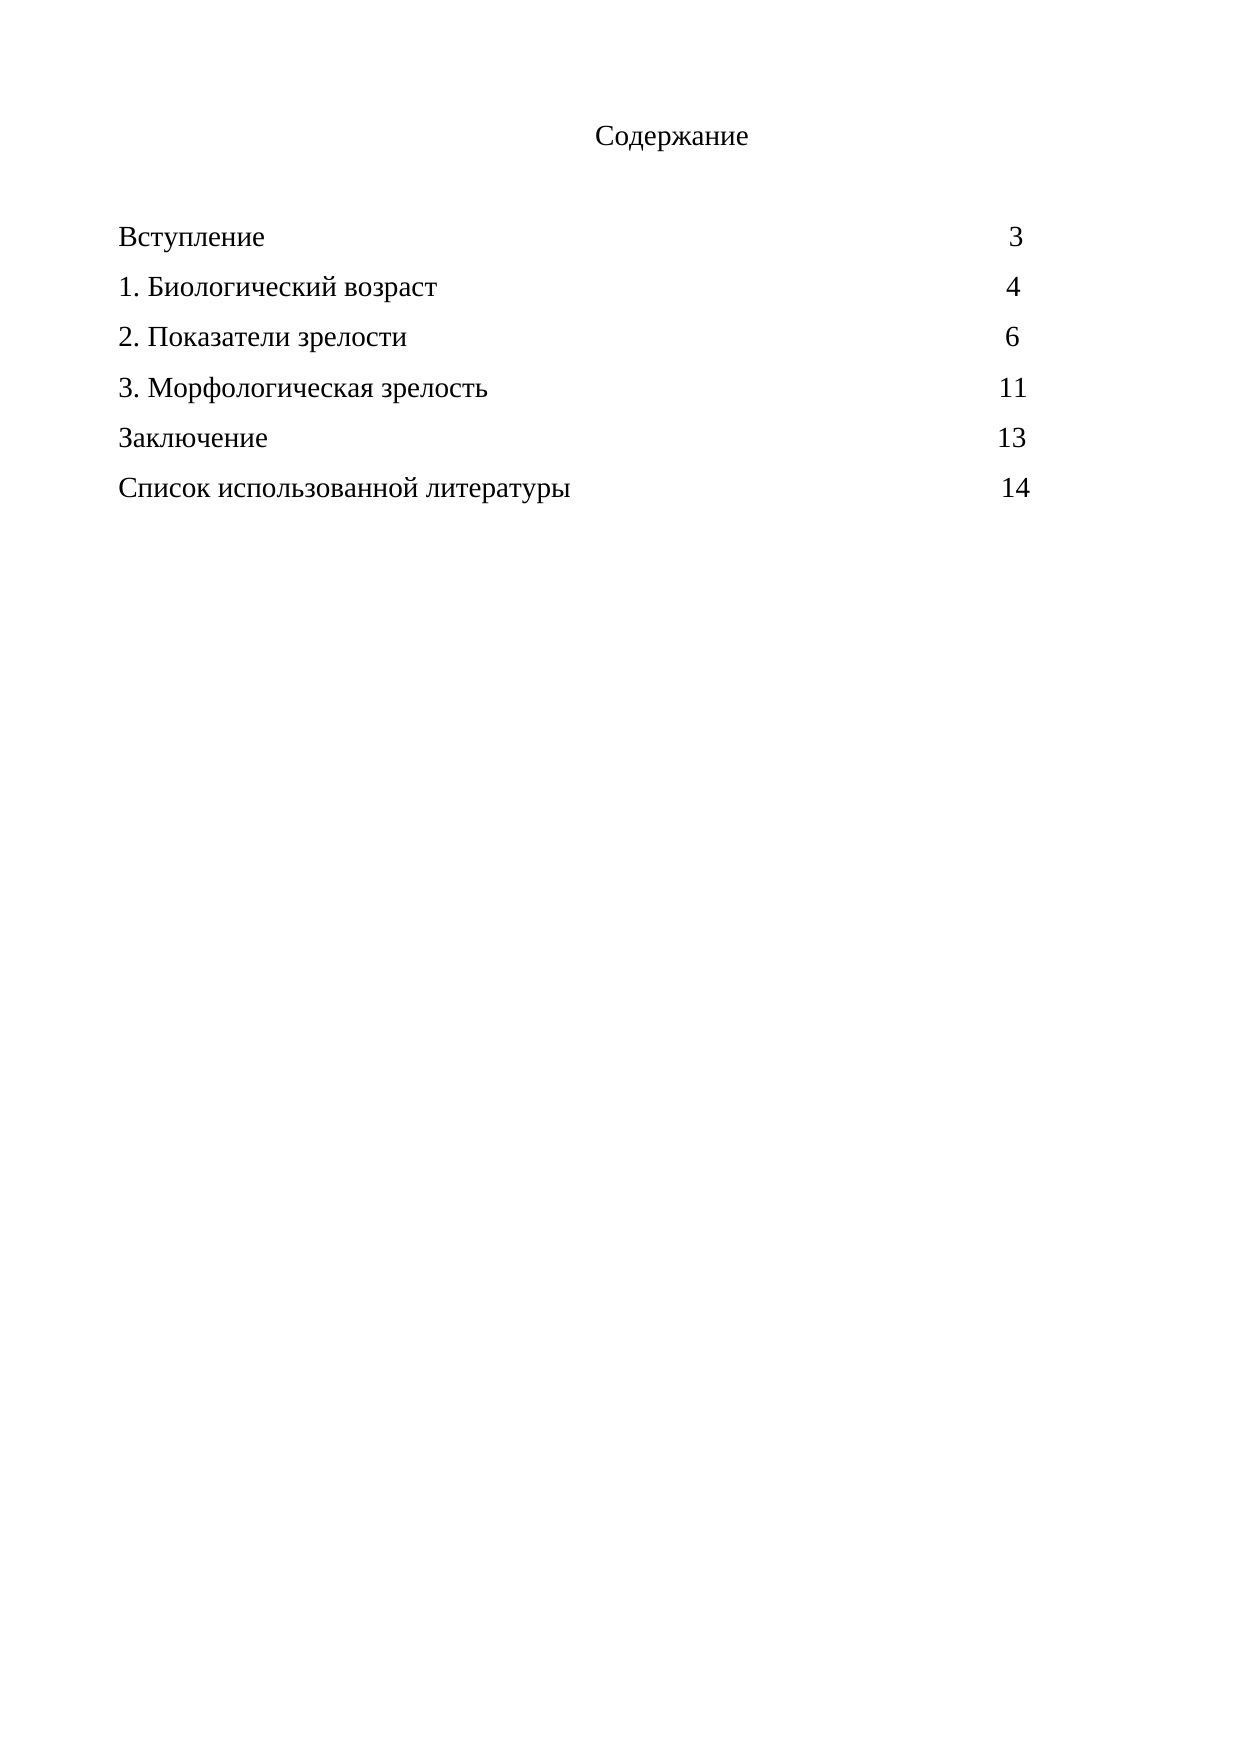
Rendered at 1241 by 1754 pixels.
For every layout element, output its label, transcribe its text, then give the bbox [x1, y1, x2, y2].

text 3. Морфологическая зрелость 11 [118, 370, 1152, 403]
text 1. Биологический возраст 4 [118, 269, 1152, 303]
text 2. Показатели зрелости 6 [118, 319, 1152, 353]
text Заключение 13 [118, 420, 1152, 453]
text Список использованной литературы 14 [118, 470, 1152, 504]
text Содержание [118, 118, 1152, 152]
text Вступление 3 [118, 219, 1152, 252]
